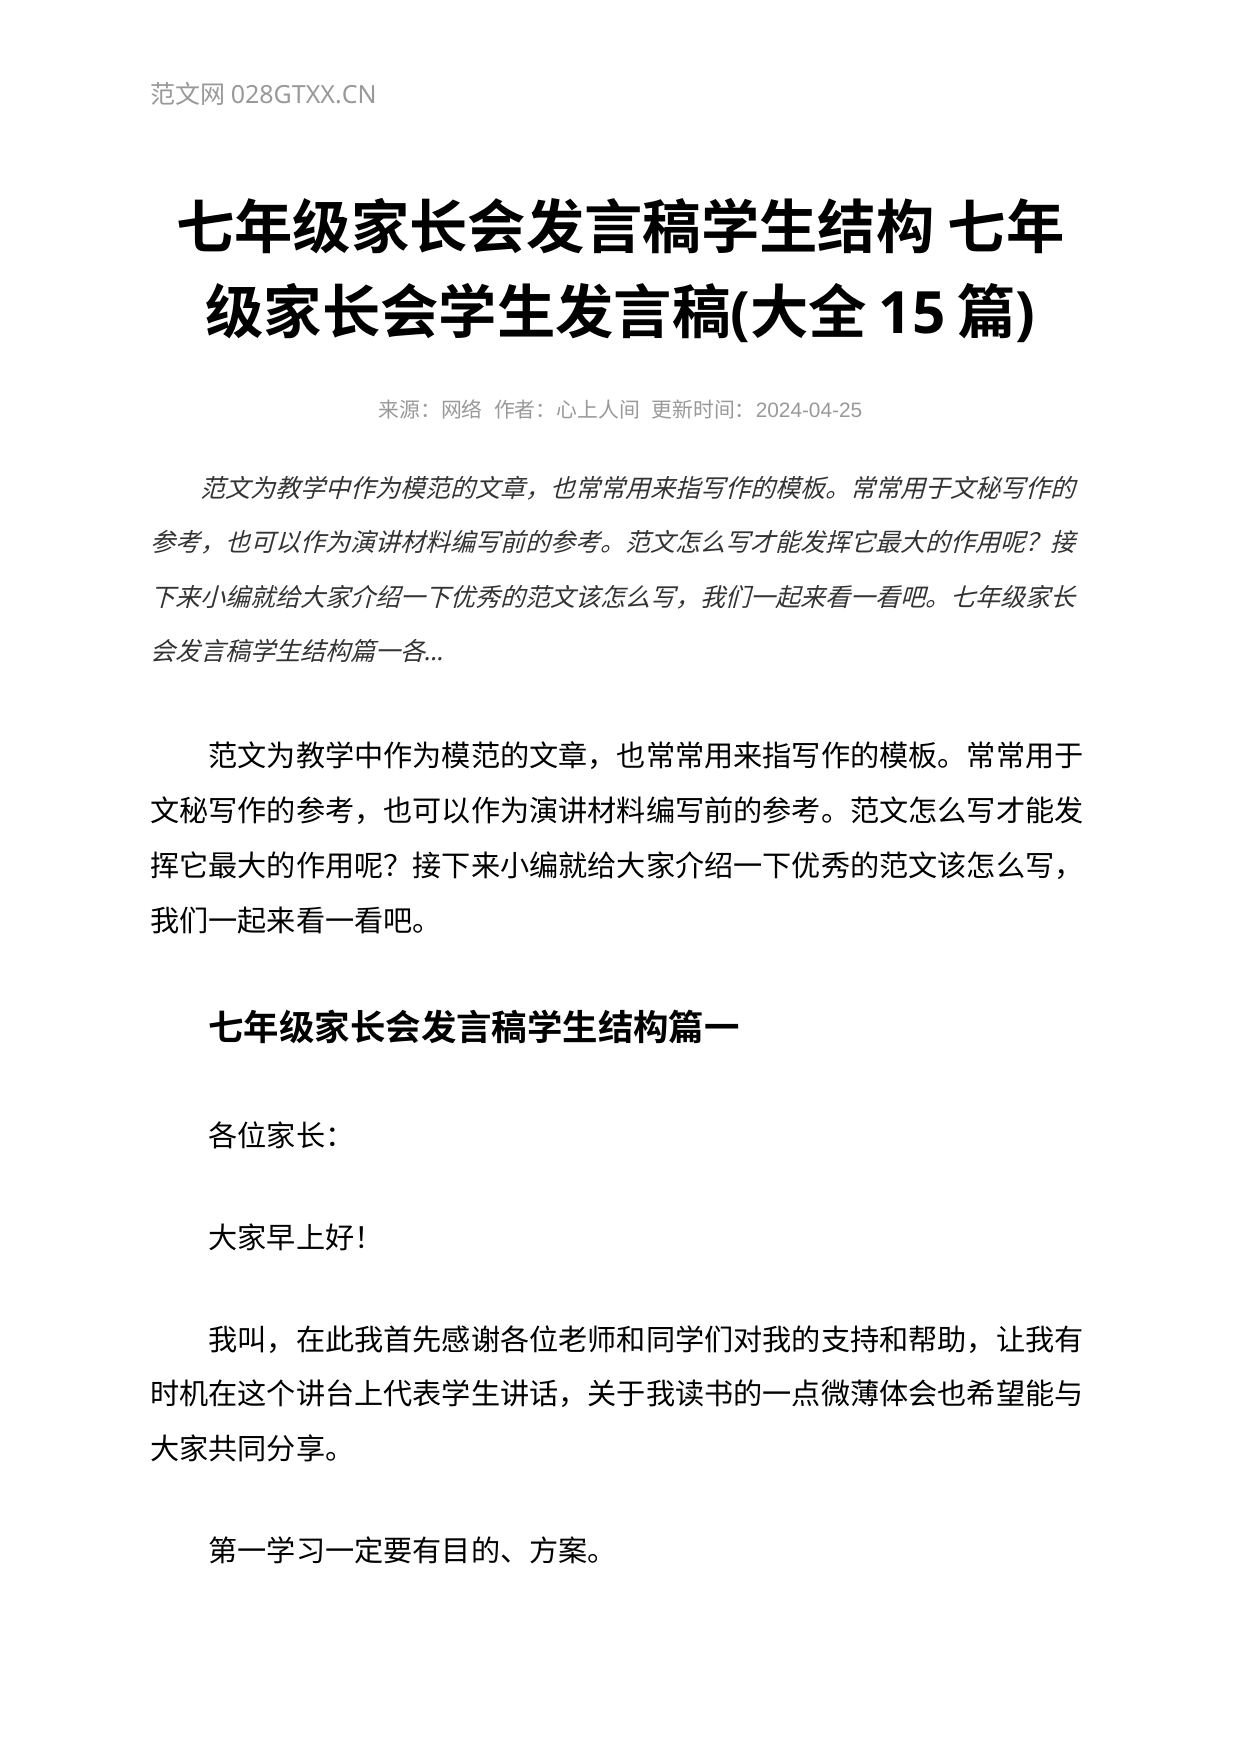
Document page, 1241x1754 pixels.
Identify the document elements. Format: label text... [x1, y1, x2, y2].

text 第一学习一定要有目的、方案。 [150, 1528, 1090, 1570]
text 范文为教学中作为模范的文章，也常常用来指写作的模板。常常用于文秘写作的参考，也可以作为演讲材料编写前的参考。范文怎么写才能发挥它最大的作用呢？接下来小编就给大家介绍一下优秀的范文该怎么写，我们一起来看一看吧。 [150, 733, 1090, 939]
text 我叫，在此我首先感谢各位老师和同学们对我的支持和帮助，让我有时机在这个讲台上代表学生讲话，关于我读书的一点微薄体会也希望能与大家共同分享。 [150, 1316, 1090, 1468]
text 各位家长： [150, 1112, 1090, 1155]
text 大家早上好！ [150, 1214, 1090, 1257]
text 范文为教学中作为模范的文章，也常常用来指写作的模板。常常用于文秘写作的参考，也可以作为演讲材料编写前的参考。范文怎么写才能发挥它最大的作用呢？接下来小编就给大家介绍一下优秀的范文该怎么写，我们一起来看一看吧。七年级家长会发言稿学生结构篇一各... [150, 468, 1090, 668]
text 来源：网络 作者：心上人间 更新时间：2024-04-25 [150, 397, 1090, 421]
text 七年级家长会发言稿学生结构篇一 [150, 999, 1090, 1050]
subtitle 七年级家长会发言稿学生结构 七年级家长会学生发言稿(大全15篇) [150, 181, 1090, 351]
